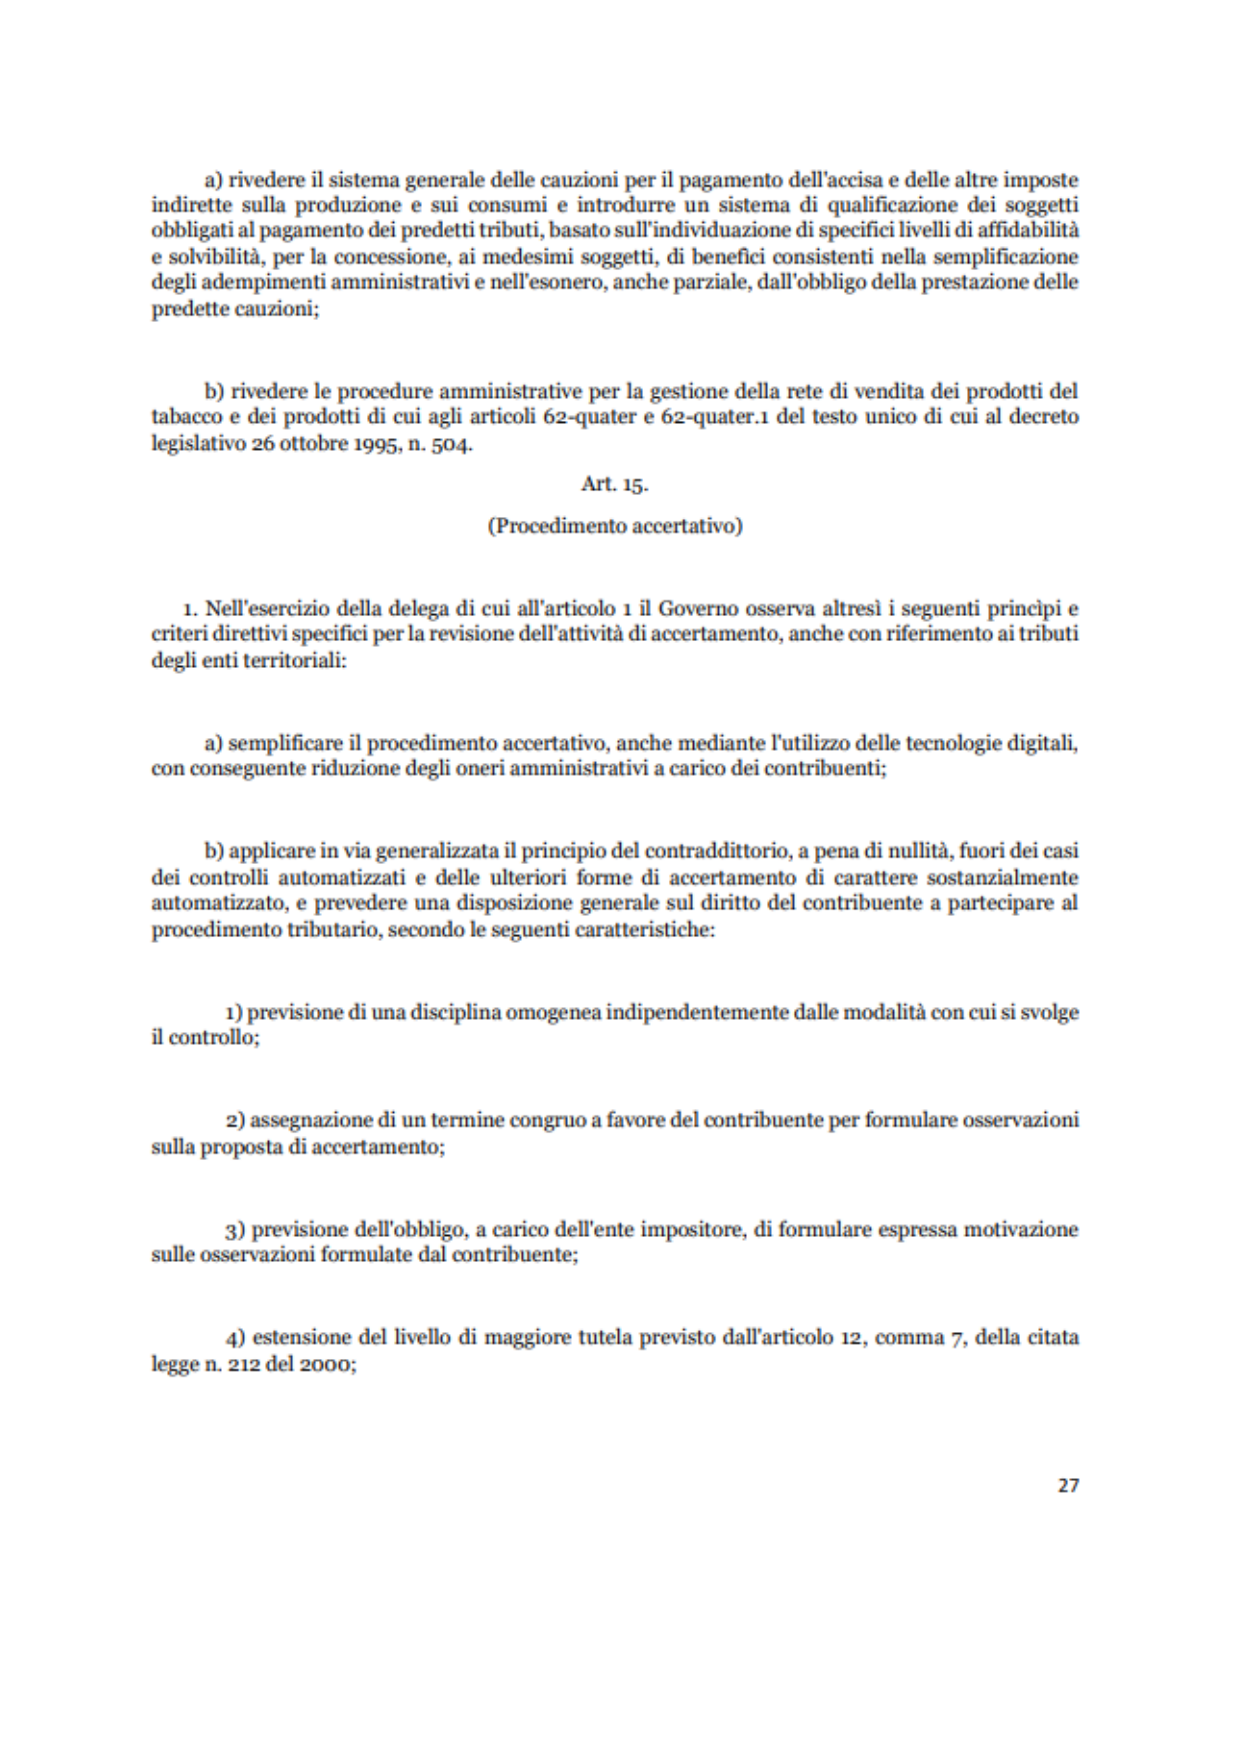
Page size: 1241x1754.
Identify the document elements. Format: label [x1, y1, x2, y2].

picture [118, 147, 1118, 1531]
